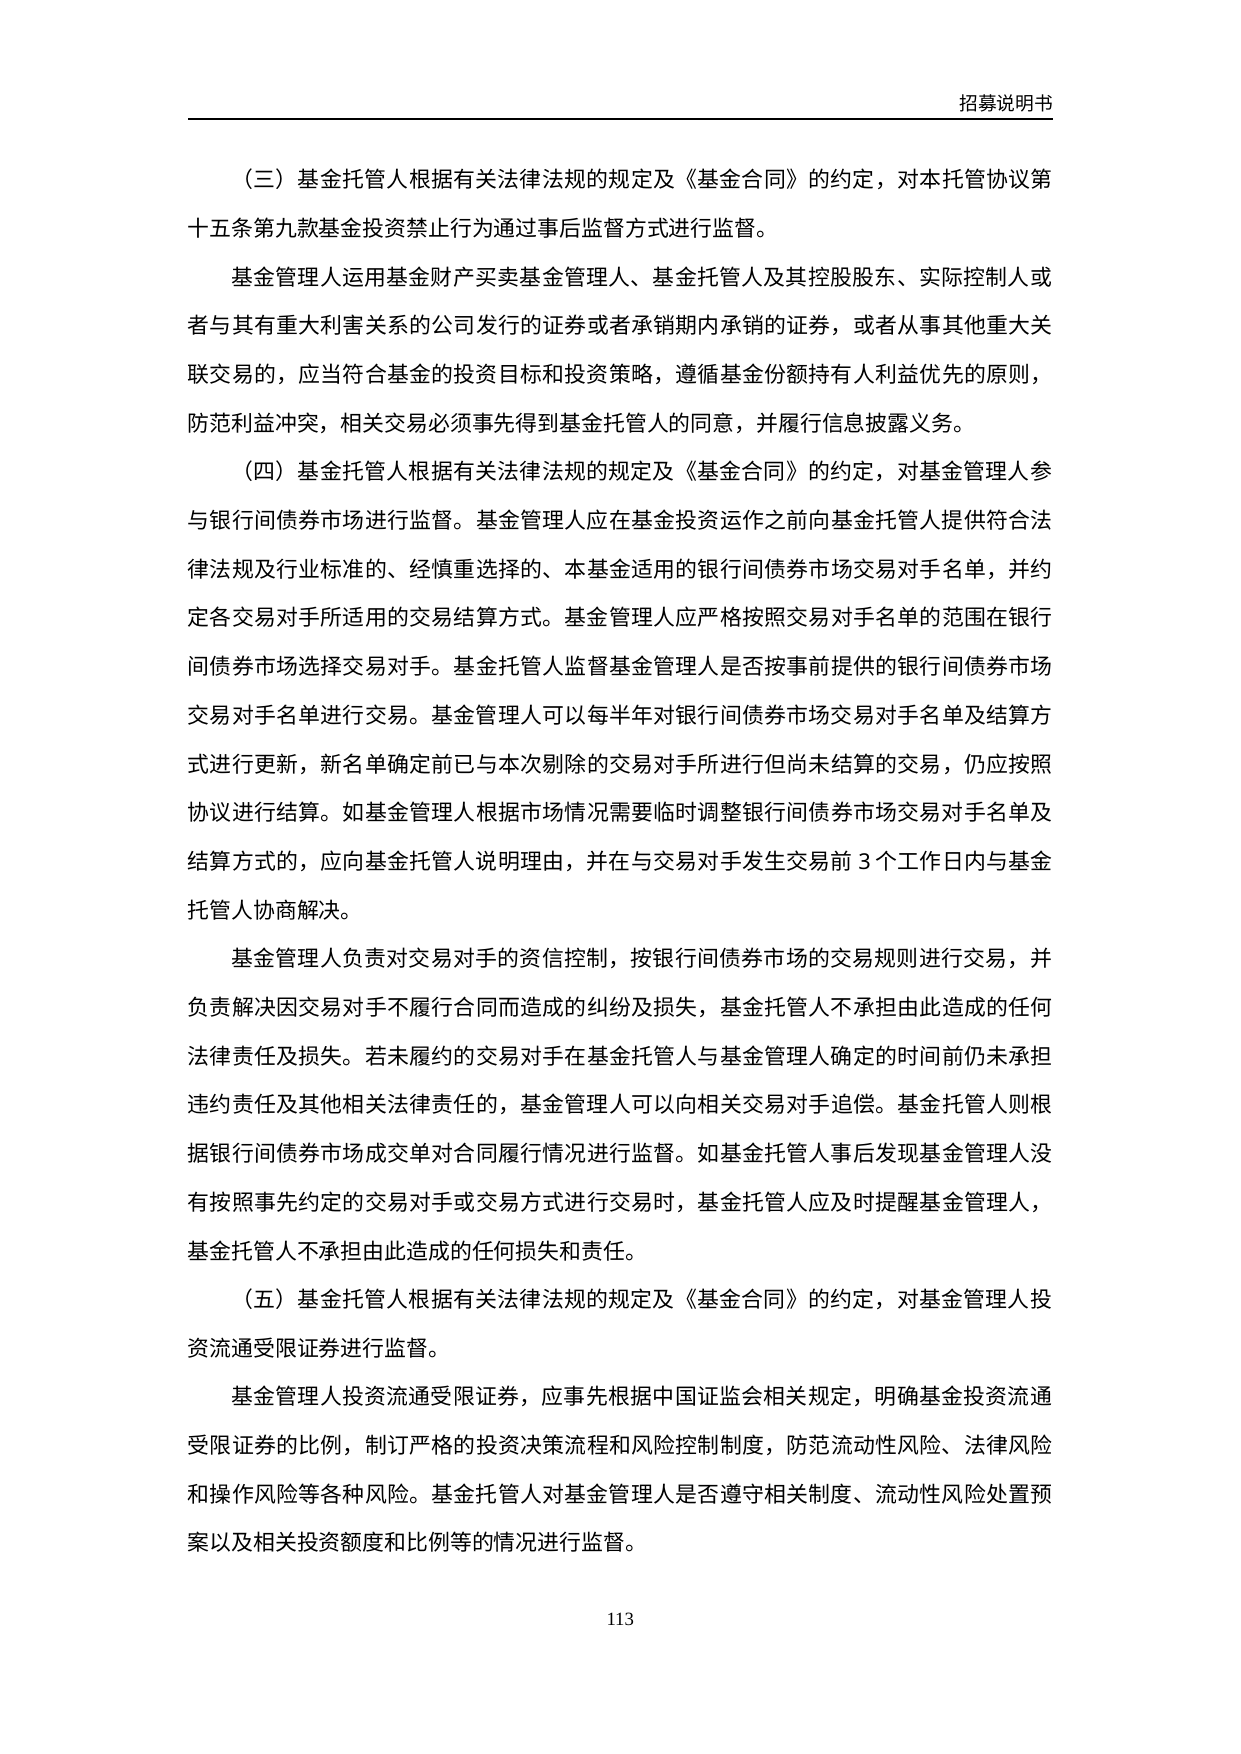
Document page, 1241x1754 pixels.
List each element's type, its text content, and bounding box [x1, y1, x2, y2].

text 基金管理人负责对交易对手的资信控制，按银行间债券市场的交易规则进行交易，并负责解决因交易对手不履行合同而造成的纠纷及损失，基金托管人不承担由此造成的任何法律责任及损失。若未履约的交易对手在基金托管人与基金管理人确定的时间前仍未承担违约责任及其他相关法律责任的，基金管理人可以向相关交易对手追偿。基金托管人则根据银行间债券市场成交单对合同履行情况进行监督。如基金托管人事后发现基金管理人没有按照事先约定的交易对手或交易方式进行交易时，基金托管人应及时提醒基金管理人，基金托管人不承担由此造成的任何损失和责任。 [187, 941, 1053, 1266]
text （四）基金托管人根据有关法律法规的规定及《基金合同》的约定，对基金管理人参与银行间债券市场进行监督。基金管理人应在基金投资运作之前向基金托管人提供符合法律法规及行业标准的、经慎重选择的、本基金适用的银行间债券市场交易对手名单，并约定各交易对手所适用的交易结算方式。基金管理人应严格按照交易对手名单的范围在银行间债券市场选择交易对手。基金托管人监督基金管理人是否按事前提供的银行间债券市场交易对手名单进行交易。基金管理人可以每半年对银行间债券市场交易对手名单及结算方式进行更新，新名单确定前已与本次剔除的交易对手所进行但尚未结算的交易，仍应按照协议进行结算。如基金管理人根据市场情况需要临时调整银行间债券市场交易对手名单及结算方式的，应向基金托管人说明理由，并在与交易对手发生交易前3个工作日内与基金托管人协商解决。 [187, 454, 1053, 925]
text （五）基金托管人根据有关法律法规的规定及《基金合同》的约定，对基金管理人投资流通受限证券进行监督。 [187, 1282, 1053, 1363]
text 基金管理人运用基金财产买卖基金管理人、基金托管人及其控股股东、实际控制人或者与其有重大利害关系的公司发行的证券或者承销期内承销的证券，或者从事其他重大关联交易的，应当符合基金的投资目标和投资策略，遵循基金份额持有人利益优先的原则，防范利益冲突，相关交易必须事先得到基金托管人的同意，并履行信息披露义务。 [187, 259, 1053, 438]
text （三）基金托管人根据有关法律法规的规定及《基金合同》的约定，对本托管协议第十五条第九款基金投资禁止行为通过事后监督方式进行监督。 [187, 162, 1053, 243]
text 基金管理人投资流通受限证券，应事先根据中国证监会相关规定，明确基金投资流通受限证券的比例，制订严格的投资决策流程和风险控制制度，防范流动性风险、法律风险和操作风险等各种风险。基金托管人对基金管理人是否遵守相关制度、流动性风险处置预案以及相关投资额度和比例等的情况进行监督。 [187, 1379, 1053, 1557]
